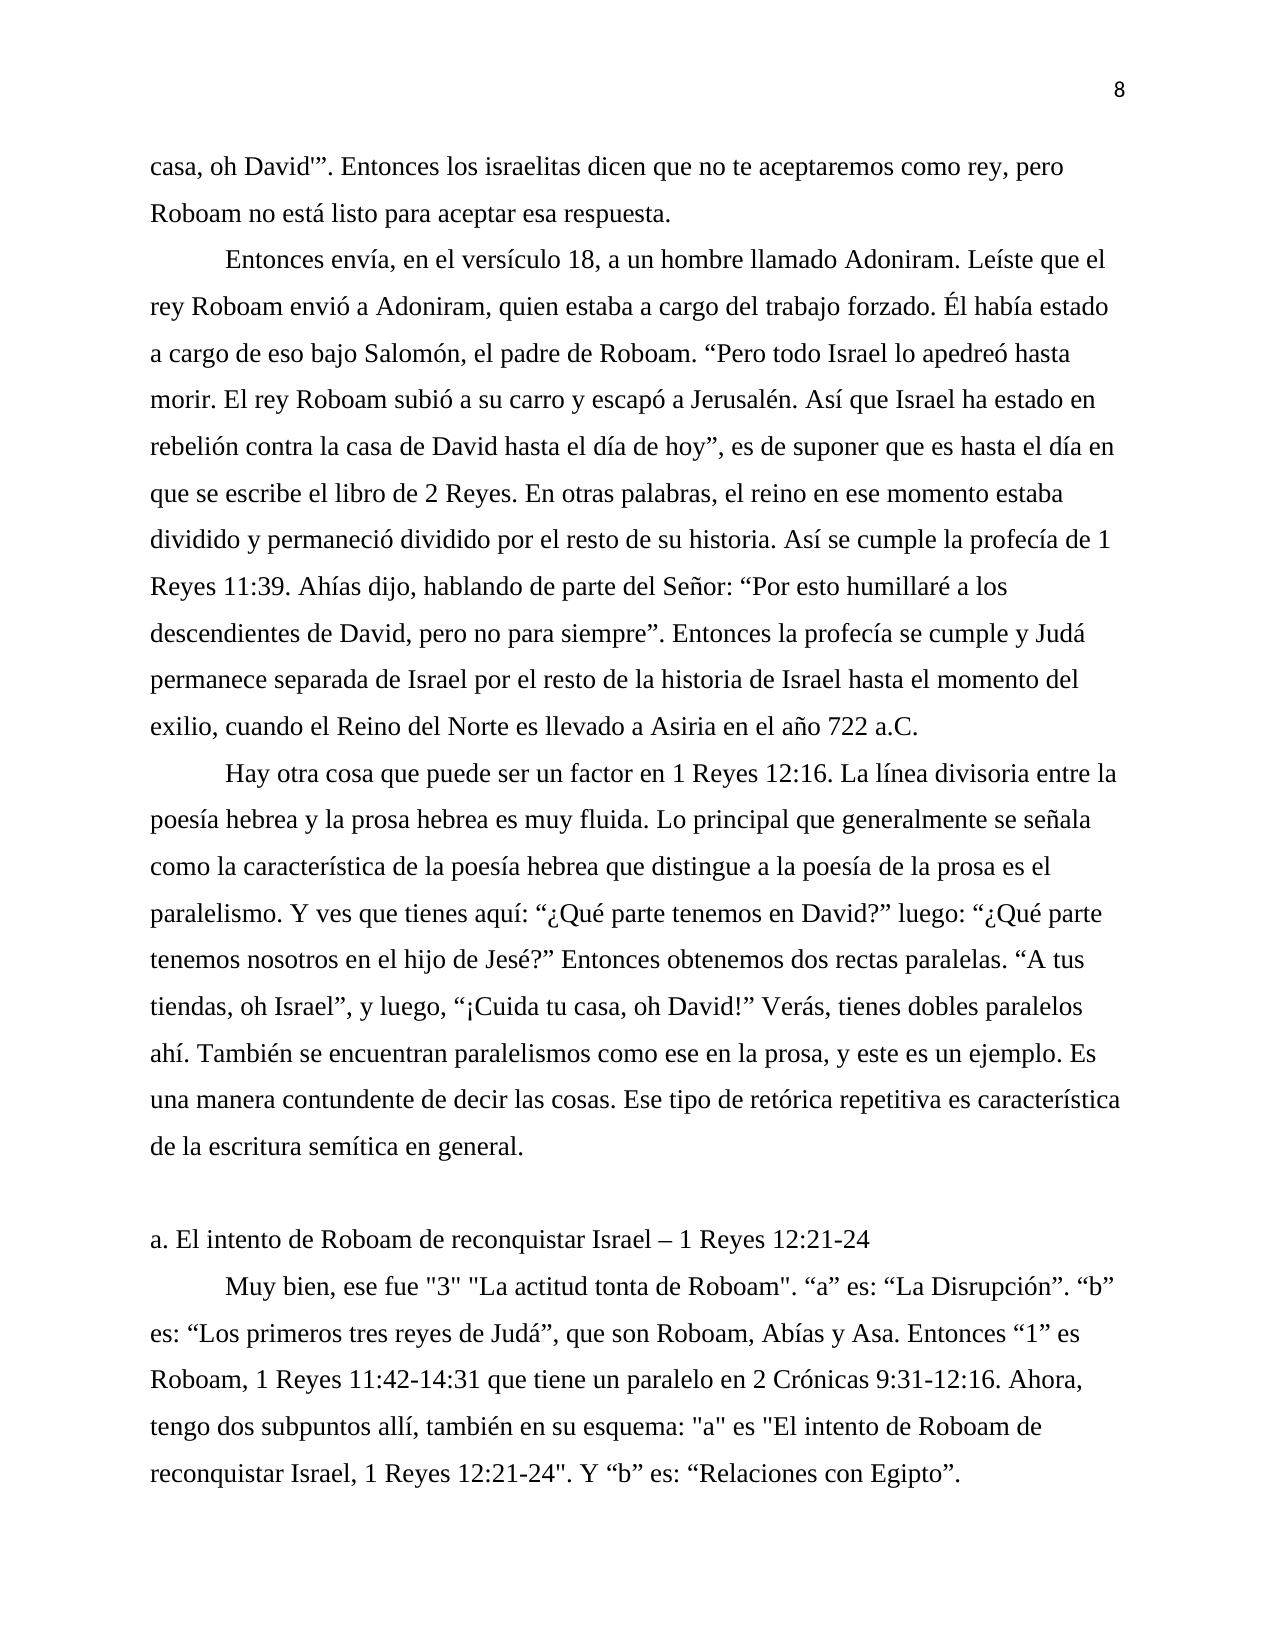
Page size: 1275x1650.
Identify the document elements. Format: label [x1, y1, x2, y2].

text [150, 150, 1125, 1488]
